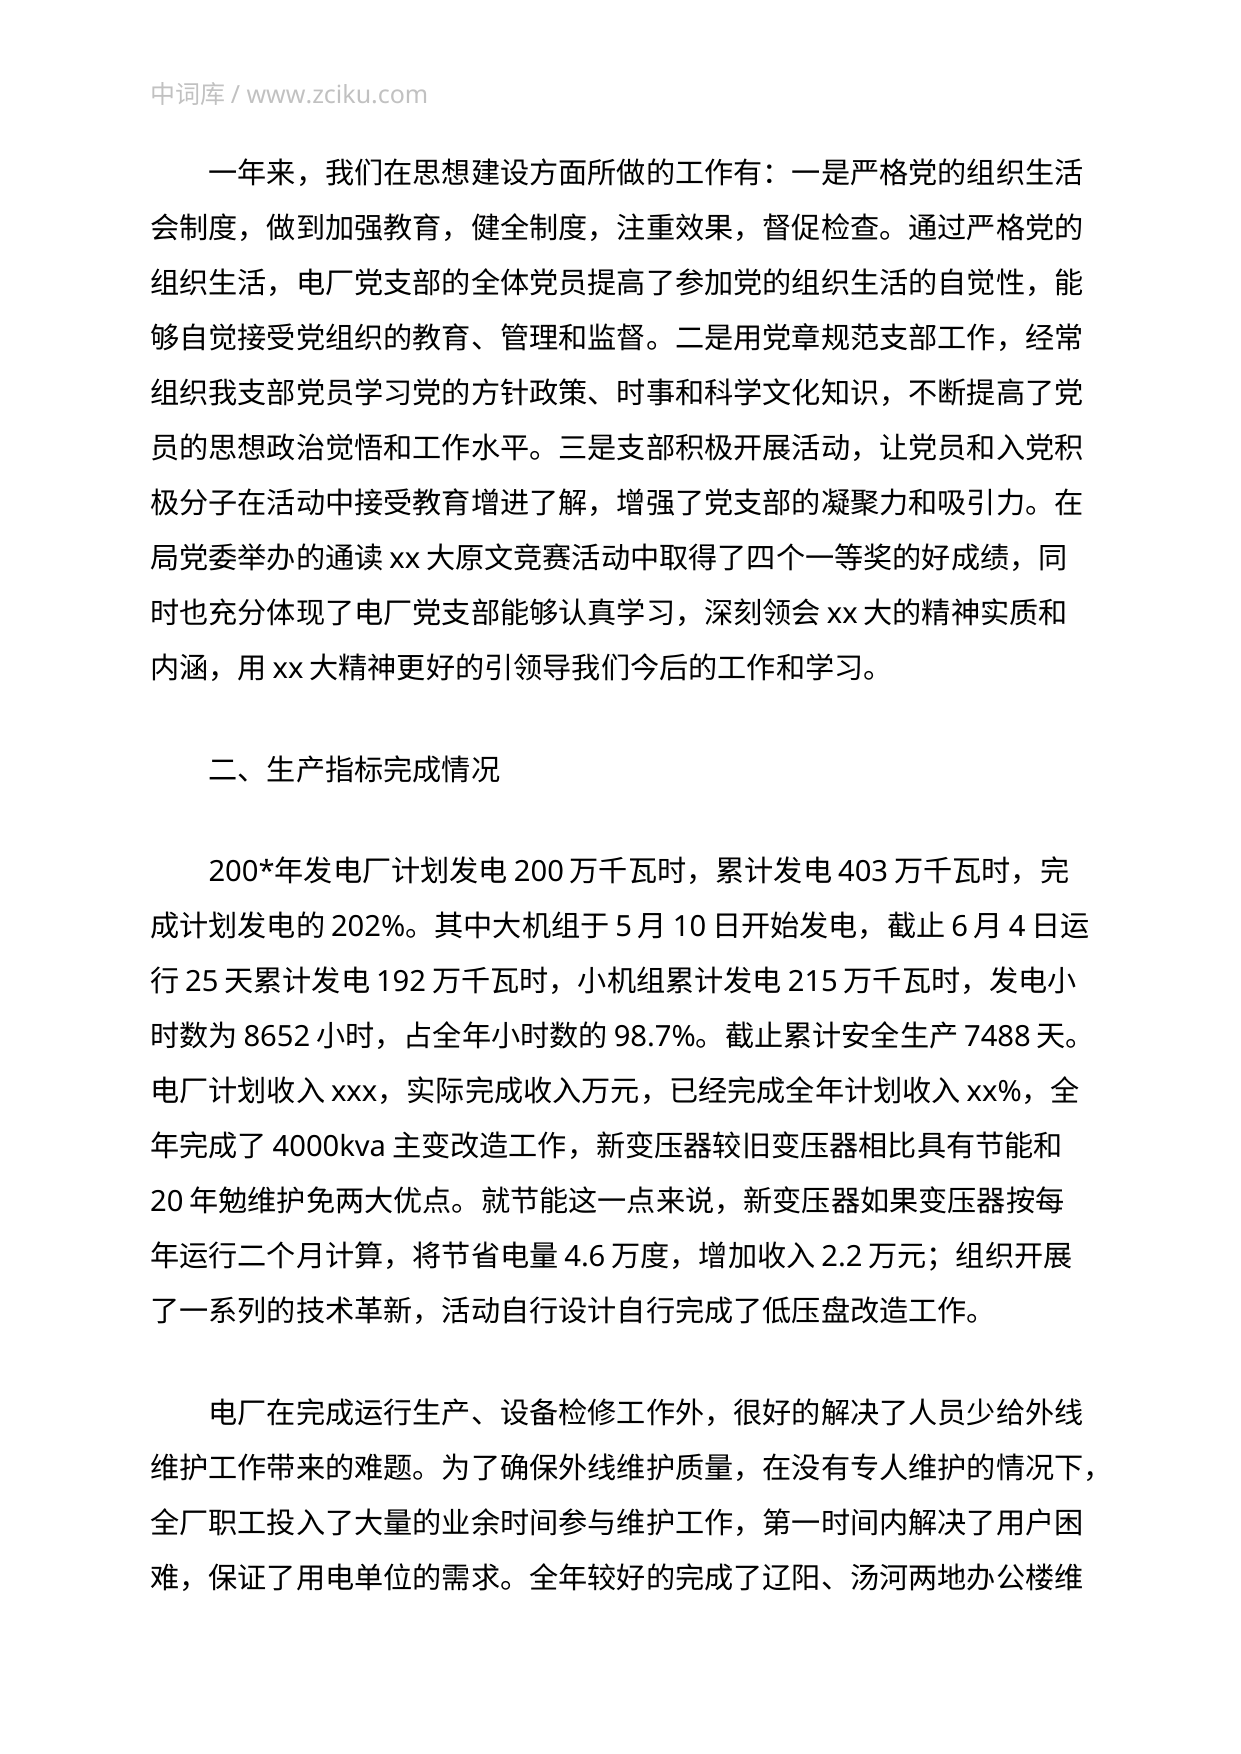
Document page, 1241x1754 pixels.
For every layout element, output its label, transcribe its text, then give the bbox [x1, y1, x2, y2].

text 一年来，我们在思想建设方面所做的工作有：一是严格党的组织生活会制度，做到加强教育，健全制度，注重效果，督促检查。通过严格党的组织生活，电厂党支部的全体党员提高了参加党的组织生活的自觉性，能够自觉接受党组织的教育、管理和监督。二是用党章规范支部工作，经常组织我支部党员学习党的方针政策、时事和科学文化知识，不断提高了党员的思想政治觉悟和工作水平。三是支部积极开展活动，让党员和入党积极分子在活动中接受教育增进了解，增强了党支部的凝聚力和吸引力。在局党委举办的通读xx大原文竞赛活动中取得了四个一等奖的好成绩，同时也充分体现了电厂党支部能够认真学习，深刻领会xx大的精神实质和内涵，用xx大精神更好的引领导我们今后的工作和学习。 [150, 150, 1090, 687]
text 200*年发电厂计划发电200万千瓦时，累计发电403万千瓦时，完成计划发电的202%。其中大机组于5月10日开始发电，截止6月4日运行25天累计发电192万千瓦时，小机组累计发电215万千瓦时，发电小时数为8652小时，占全年小时数的98.7%。截止累计安全生产7488天。电厂计划收入xxx，实际完成收入万元，已经完成全年计划收入xx%，全年完成了4000kva主变改造工作，新变压器较旧变压器相比具有节能和20年勉维护免两大优点。就节能这一点来说，新变压器如果变压器按每年运行二个月计算，将节省电量4.6万度，增加收入2.2万元；组织开展了一系列的技术革新，活动自行设计自行完成了低压盘改造工作。 [150, 848, 1090, 1330]
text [150, 1390, 1090, 1597]
text 二、生产指标完成情况 [150, 746, 1090, 788]
